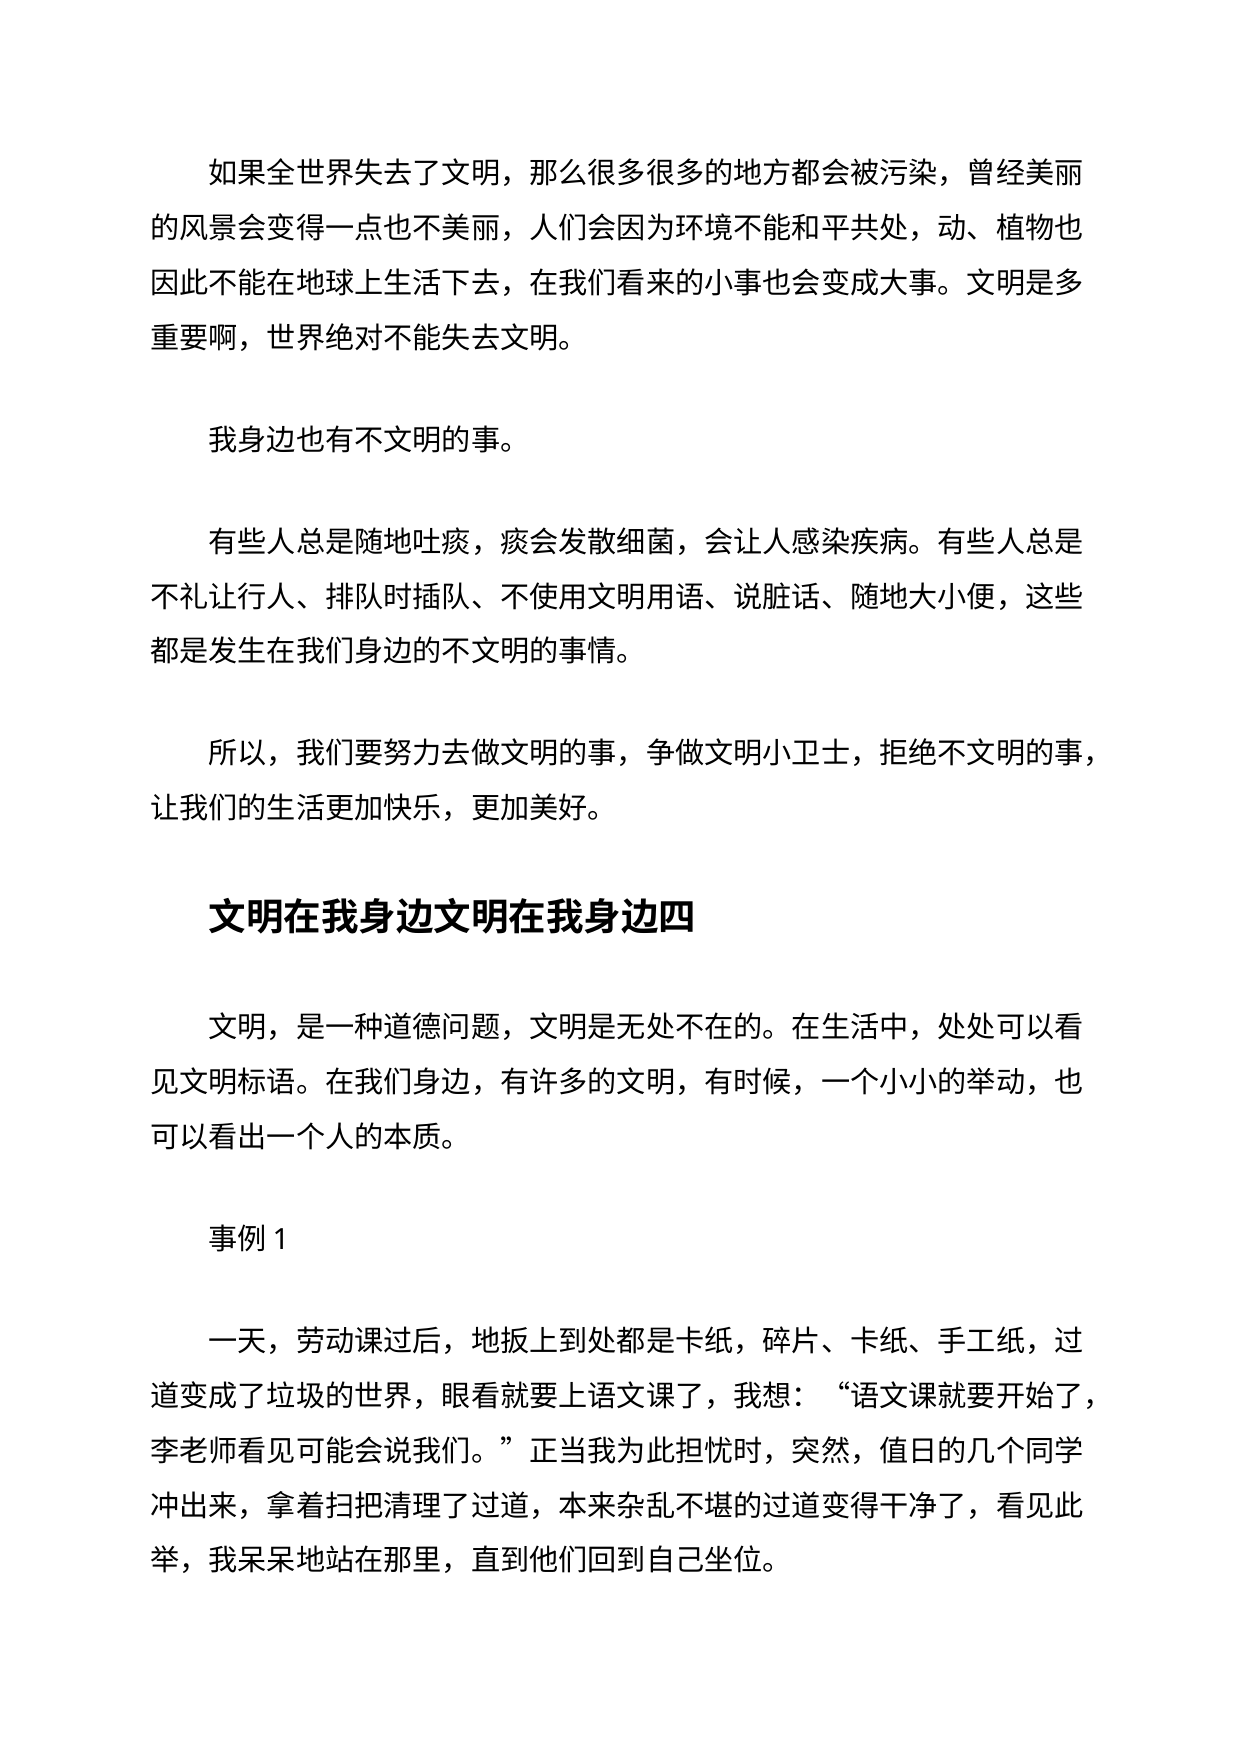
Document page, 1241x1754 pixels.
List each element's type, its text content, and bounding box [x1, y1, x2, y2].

text 我身边也有不文明的事。 [150, 416, 1090, 459]
text 文明在我身边文明在我身边四 [150, 886, 1090, 941]
text 一天，劳动课过后，地扳上到处都是卡纸，碎片、卡纸、手工纸，过道变成了垃圾的世界，眼看就要上语文课了，我想：“语文课就要开始了，李老师看见可能会说我们。”正当我为此担忧时，突然，值日的几个同学冲出来，拿着扫把清理了过道，本来杂乱不堪的过道变得干净了，看见此举，我呆呆地站在那里，直到他们回到自己坐位。 [150, 1317, 1090, 1579]
text 文明，是一种道德问题，文明是无处不在的。在生活中，处处可以看见文明标语。在我们身边，有许多的文明，有时候，一个小小的举动，也可以看出一个人的本质。 [150, 1004, 1090, 1156]
text 事例1 [150, 1215, 1090, 1258]
text 如果全世界失去了文明，那么很多很多的地方都会被污染，曾经美丽的风景会变得一点也不美丽，人们会因为环境不能和平共处，动、植物也因此不能在地球上生活下去，在我们看来的小事也会变成大事。文明是多重要啊，世界绝对不能失去文明。 [150, 150, 1090, 357]
text 有些人总是随地吐痰，痰会发散细菌，会让人感染疾病。有些人总是不礼让行人、排队时插队、不使用文明用语、说脏话、随地大小便，这些都是发生在我们身边的不文明的事情。 [150, 518, 1090, 670]
text 所以，我们要努力去做文明的事，争做文明小卫士，拒绝不文明的事，让我们的生活更加快乐，更加美好。 [150, 730, 1090, 827]
